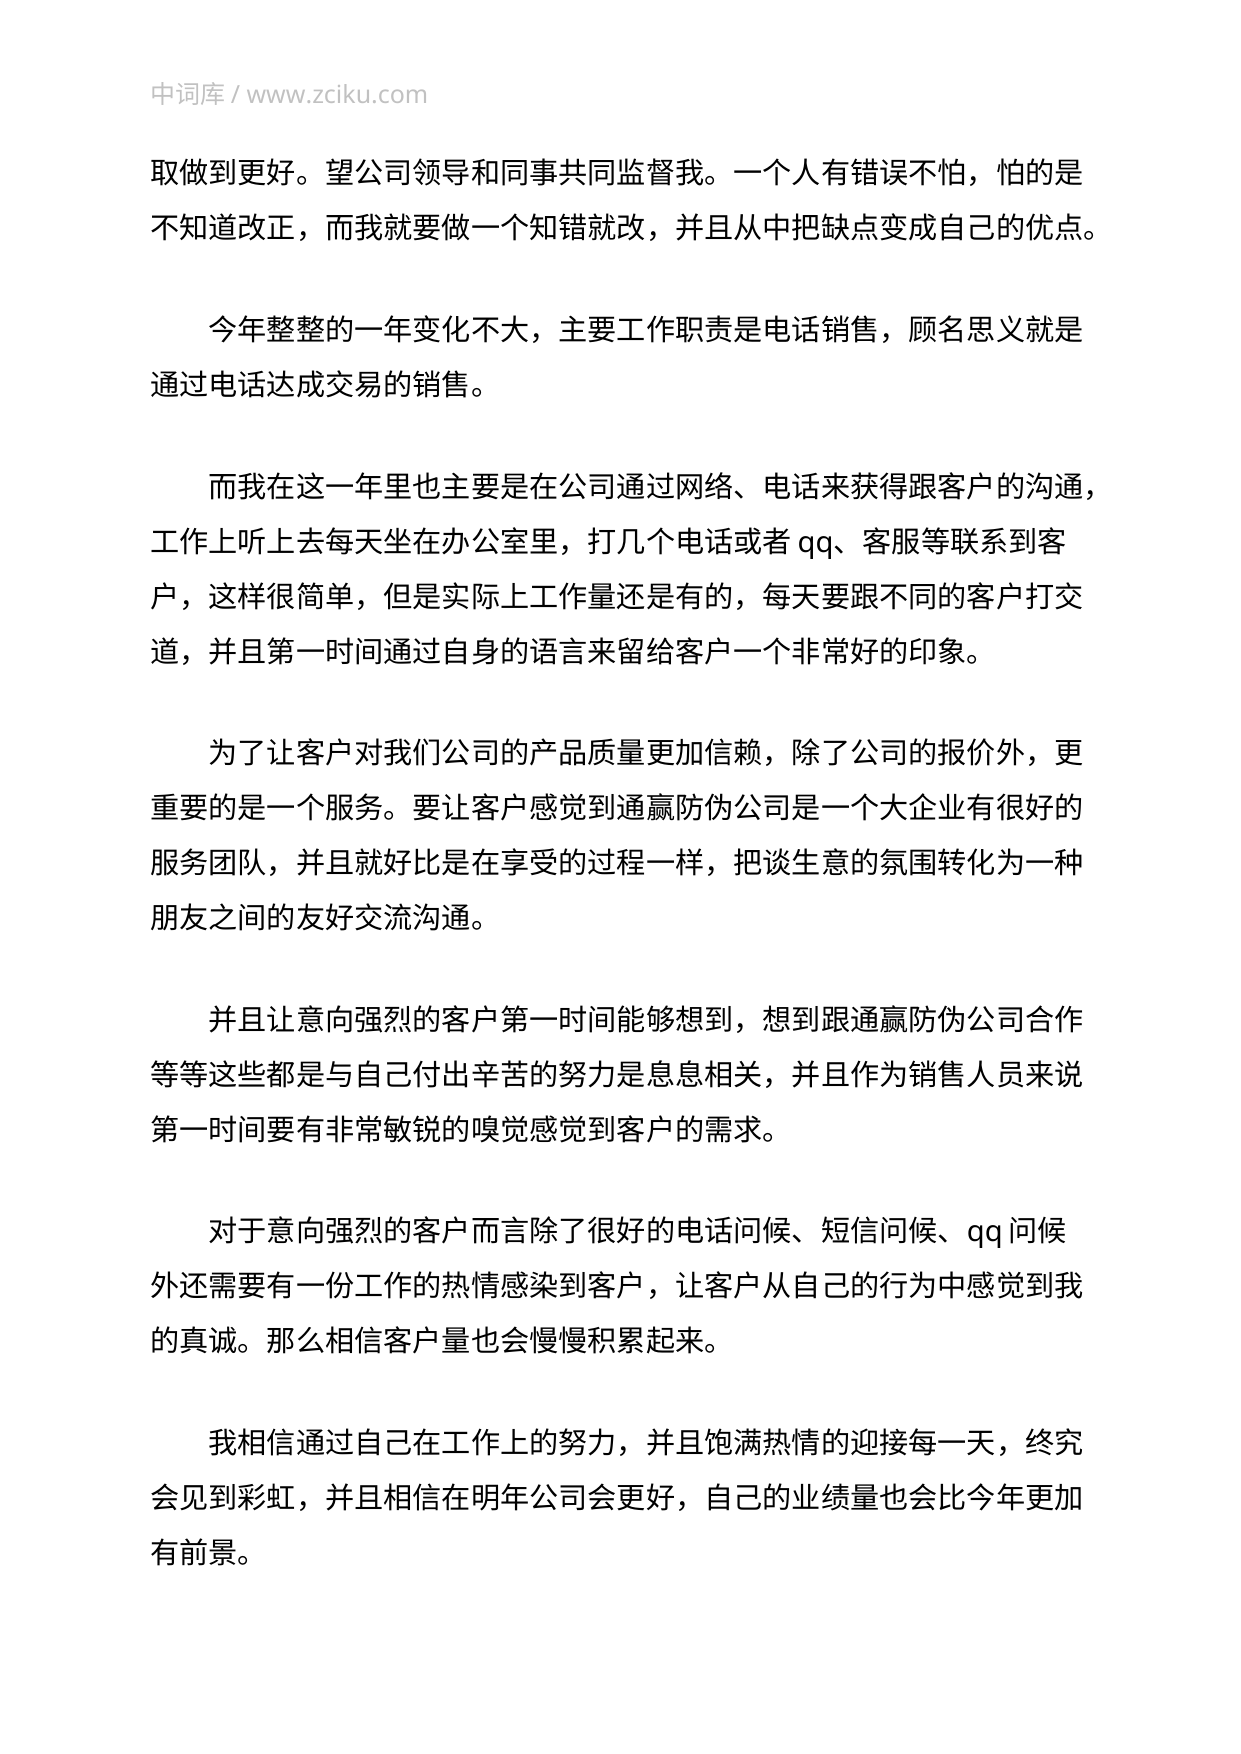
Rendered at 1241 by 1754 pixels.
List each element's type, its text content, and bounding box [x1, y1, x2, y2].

text 我相信通过自己在工作上的努力，并且饱满热情的迎接每一天，终究会见到彩虹，并且相信在明年公司会更好，自己的业绩量也会比今年更加有前景。 [150, 1419, 1090, 1572]
text 对于意向强烈的客户而言除了很好的电话问候、短信问候、qq问候外还需要有一份工作的热情感染到客户，让客户从自己的行为中感觉到我的真诚。那么相信客户量也会慢慢积累起来。 [150, 1208, 1090, 1360]
text 今年整整的一年变化不大，主要工作职责是电话销售，顾名思义就是通过电话达成交易的销售。 [150, 307, 1090, 404]
text 为了让客户对我们公司的产品质量更加信赖，除了公司的报价外，更重要的是一个服务。要让客户感觉到通赢防伪公司是一个大企业有很好的服务团队，并且就好比是在享受的过程一样，把谈生意的氛围转化为一种朋友之间的友好交流沟通。 [150, 730, 1090, 937]
text 而我在这一年里也主要是在公司通过网络、电话来获得跟客户的沟通，工作上听上去每天坐在办公室里，打几个电话或者qq、客服等联系到客户，这样很简单，但是实际上工作量还是有的，每天要跟不同的客户打交道，并且第一时间通过自身的语言来留给客户一个非常好的印象。 [150, 463, 1090, 670]
text 并且让意向强烈的客户第一时间能够想到，想到跟通赢防伪公司合作等等这些都是与自己付出辛苦的努力是息息相关，并且作为销售人员来说第一时间要有非常敏锐的嗅觉感觉到客户的需求。 [150, 996, 1090, 1148]
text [150, 150, 1090, 247]
